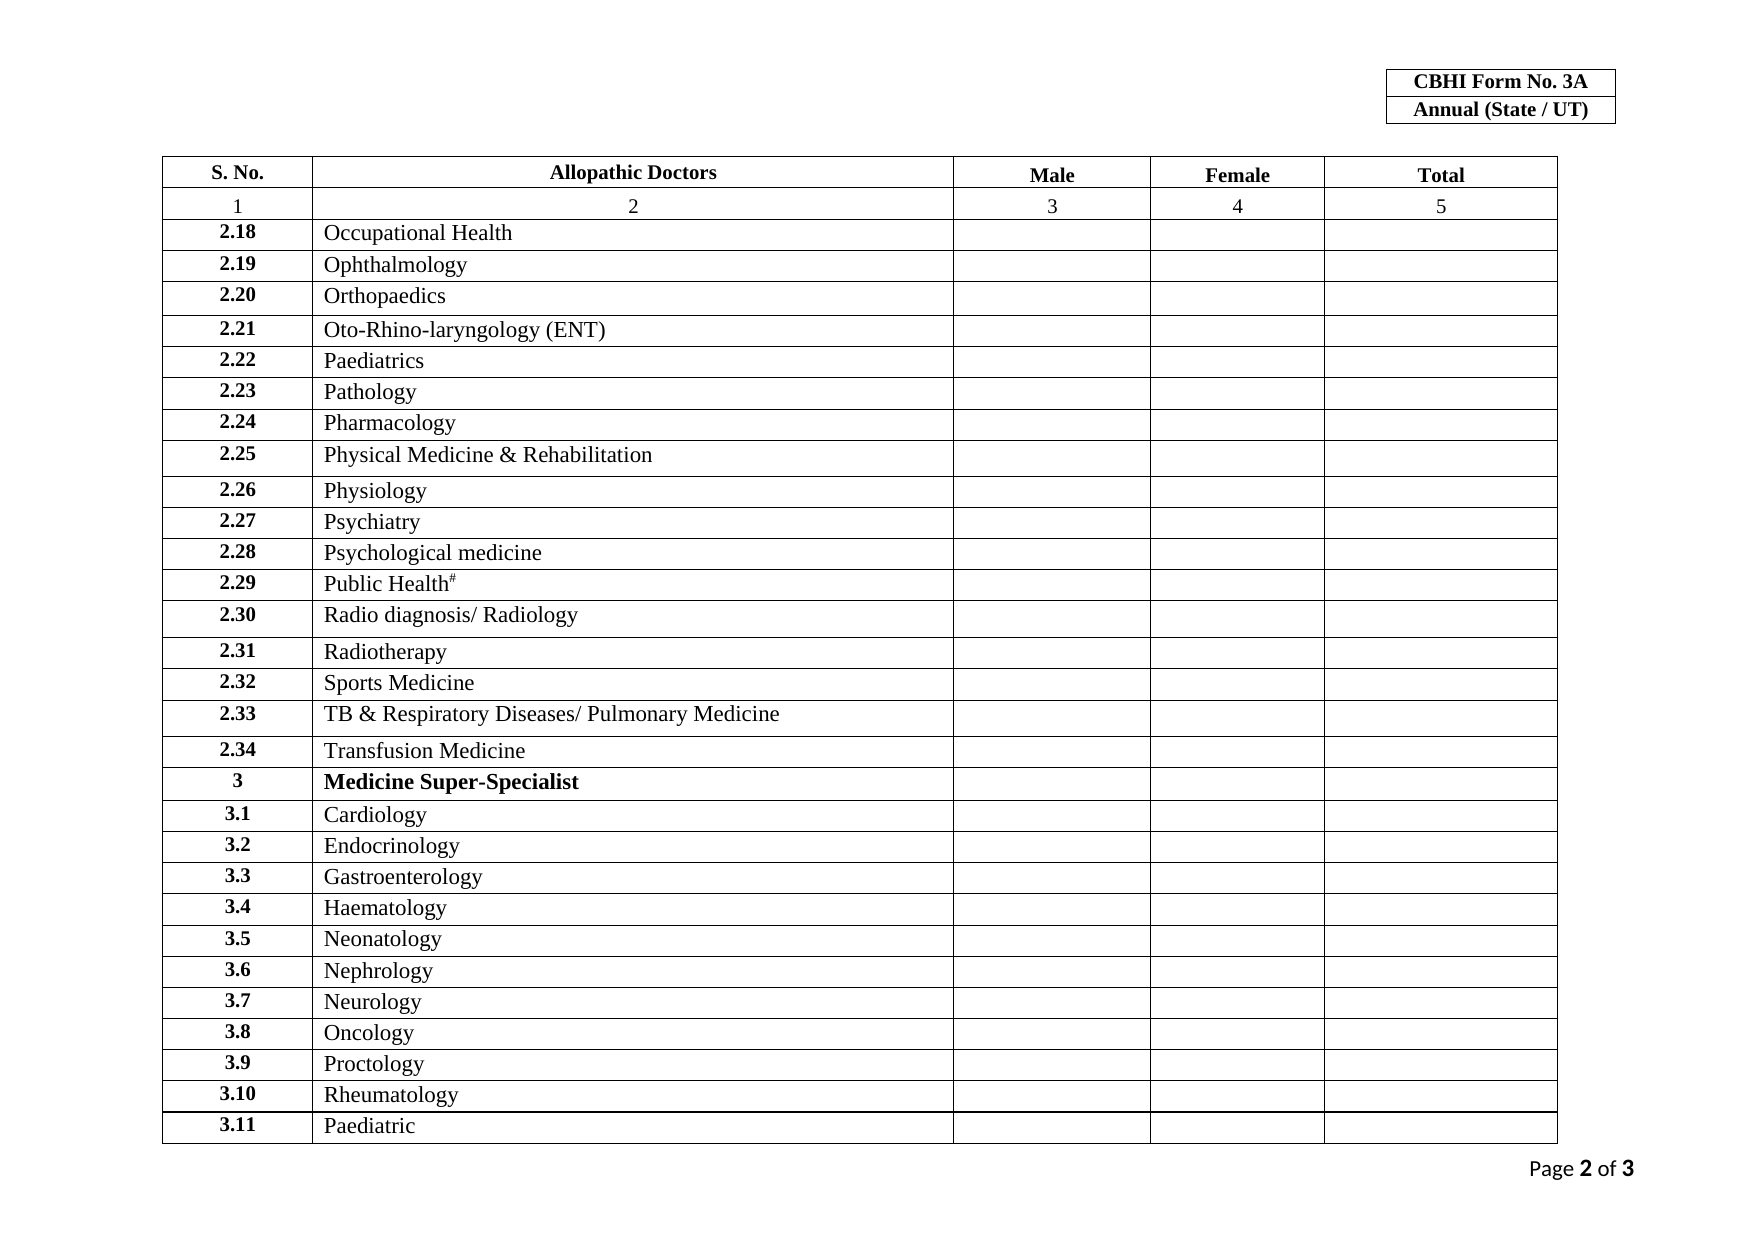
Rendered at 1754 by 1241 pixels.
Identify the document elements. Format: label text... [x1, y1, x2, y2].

table_cell [1151, 1081, 1324, 1111]
table_header Total [1325, 157, 1557, 187]
table_cell [954, 701, 1150, 736]
table_cell [1151, 669, 1324, 699]
table_cell 2 [313, 188, 953, 218]
table_cell Paediatric [313, 1113, 953, 1142]
table_cell Psychological medicine [313, 539, 953, 569]
table_cell Neurology [313, 988, 953, 1018]
table_cell Rheumatology [313, 1081, 953, 1111]
table_cell [1325, 410, 1557, 439]
table_cell 2.24 [163, 410, 312, 439]
table_cell [954, 1050, 1150, 1080]
table_header Allopathic Doctors [313, 157, 953, 187]
table_cell 2.33 [163, 701, 312, 736]
table_cell [1151, 316, 1324, 346]
table_cell 2.32 [163, 669, 312, 699]
table_cell [1151, 220, 1324, 249]
table_cell [1151, 988, 1324, 1018]
table_cell [954, 1081, 1150, 1111]
table_cell [1325, 926, 1557, 956]
table_cell [1151, 863, 1324, 893]
table_cell [1325, 894, 1557, 924]
table_cell [1325, 768, 1557, 800]
table_cell 3.5 [163, 926, 312, 956]
table_cell [954, 316, 1150, 346]
table_cell [1151, 894, 1324, 924]
table_cell 3.6 [163, 957, 312, 987]
table_cell [1151, 737, 1324, 767]
table_cell [954, 801, 1150, 831]
table_cell [1151, 638, 1324, 668]
table_cell [1325, 316, 1557, 346]
table_cell [954, 508, 1150, 538]
table_cell [1325, 539, 1557, 569]
table_cell 4 [1151, 188, 1324, 218]
table_cell Public Health# [313, 570, 953, 600]
table_cell Oto-Rhino-laryngology (ENT) [313, 316, 953, 346]
table_cell Ophthalmology [313, 251, 953, 281]
table_cell [1151, 957, 1324, 987]
table_cell 2.30 [163, 601, 312, 637]
table_cell [1151, 282, 1324, 315]
table_cell TB & Respiratory Diseases/ Pulmonary Medicine [313, 701, 953, 736]
table_header Female [1151, 157, 1324, 187]
table_cell Pharmacology [313, 410, 953, 439]
table_cell 5 [1325, 188, 1557, 218]
table_cell 3.4 [163, 894, 312, 924]
table_cell [1325, 570, 1557, 600]
table_cell [954, 1113, 1150, 1142]
table_cell [1325, 1050, 1557, 1080]
table_cell [954, 988, 1150, 1018]
table_cell 2.26 [163, 477, 312, 507]
table_cell [1325, 957, 1557, 987]
table_cell Physical Medicine & Rehabilitation [313, 441, 953, 476]
table_cell [1151, 801, 1324, 831]
table_cell [1151, 832, 1324, 862]
table_cell [1325, 441, 1557, 476]
table_cell [954, 926, 1150, 956]
table_cell [1151, 539, 1324, 569]
table_cell [1325, 863, 1557, 893]
table_cell [1325, 477, 1557, 507]
table_header S. No. [163, 157, 312, 187]
table_cell Nephrology [313, 957, 953, 987]
table_cell [954, 601, 1150, 637]
table_cell [1325, 378, 1557, 408]
table_cell [954, 410, 1150, 439]
table_cell [1325, 601, 1557, 637]
table_cell 2.22 [163, 347, 312, 377]
table_cell 3.8 [163, 1019, 312, 1049]
table_cell Neonatology [313, 926, 953, 956]
table_cell [1151, 926, 1324, 956]
table_cell [954, 251, 1150, 281]
table_cell 2.28 [163, 539, 312, 569]
table_cell [1325, 988, 1557, 1018]
table_cell [1151, 701, 1324, 736]
table_cell Physiology [313, 477, 953, 507]
table_cell [954, 441, 1150, 476]
table_cell Sports Medicine [313, 669, 953, 699]
table_cell Medicine Super-Specialist [313, 768, 953, 800]
table_cell [1151, 251, 1324, 281]
table_cell [1151, 1050, 1324, 1080]
table_cell Haematology [313, 894, 953, 924]
table_cell 2.27 [163, 508, 312, 538]
table_cell Oncology [313, 1019, 953, 1049]
table_cell Orthopaedics [313, 282, 953, 315]
table_cell 3.7 [163, 988, 312, 1018]
table_cell [1151, 768, 1324, 800]
table_cell [1151, 477, 1324, 507]
table_cell 3.3 [163, 863, 312, 893]
table_cell [954, 539, 1150, 569]
table_cell [1325, 669, 1557, 699]
table_cell [954, 220, 1150, 249]
table_cell [954, 347, 1150, 377]
table_cell [1325, 801, 1557, 831]
table_cell 3 [163, 768, 312, 800]
table_cell Endocrinology [313, 832, 953, 862]
table_cell [1325, 508, 1557, 538]
table_cell [954, 570, 1150, 600]
table_cell Psychiatry [313, 508, 953, 538]
table_cell 3.10 [163, 1081, 312, 1111]
table_header Male [954, 157, 1150, 187]
table_cell [954, 1019, 1150, 1049]
table_cell [954, 768, 1150, 800]
table_cell 3 [954, 188, 1150, 218]
table_cell [1325, 282, 1557, 315]
table_cell 2.31 [163, 638, 312, 668]
table_cell [954, 957, 1150, 987]
table_cell 3.11 [163, 1113, 312, 1142]
table_cell Radiotherapy [313, 638, 953, 668]
table_cell [954, 832, 1150, 862]
table_cell [1151, 508, 1324, 538]
table_cell [954, 282, 1150, 315]
table_cell [1151, 1019, 1324, 1049]
table_cell [1325, 347, 1557, 377]
table_cell [1325, 701, 1557, 736]
table_cell 2.19 [163, 251, 312, 281]
table_cell [1325, 737, 1557, 767]
table_cell Radio diagnosis/ Radiology [313, 601, 953, 637]
table_cell 1 [163, 188, 312, 218]
table_cell Proctology [313, 1050, 953, 1080]
table_cell [1151, 601, 1324, 637]
table_cell [954, 638, 1150, 668]
table_cell 2.34 [163, 737, 312, 767]
table_cell [1325, 1081, 1557, 1111]
table_cell [954, 669, 1150, 699]
table_cell 2.20 [163, 282, 312, 315]
table_cell Pathology [313, 378, 953, 408]
table_cell Paediatrics [313, 347, 953, 377]
table_cell 2.21 [163, 316, 312, 346]
table_cell 3.1 [163, 801, 312, 831]
table_cell [1151, 570, 1324, 600]
table_cell [954, 378, 1150, 408]
table_cell [1325, 832, 1557, 862]
table_cell 3.2 [163, 832, 312, 862]
table_cell [1325, 638, 1557, 668]
table_cell [1325, 251, 1557, 281]
table_cell Occupational Health [313, 220, 953, 249]
table_cell [1325, 1113, 1557, 1142]
table_cell [1151, 441, 1324, 476]
table_cell 2.23 [163, 378, 312, 408]
table_cell Cardiology [313, 801, 953, 831]
table_cell 3.9 [163, 1050, 312, 1080]
table_cell [1151, 410, 1324, 439]
table_cell [954, 894, 1150, 924]
table_cell [1151, 378, 1324, 408]
table_cell 2.18 [163, 220, 312, 249]
table_cell Gastroenterology [313, 863, 953, 893]
table_cell [954, 737, 1150, 767]
table_cell [1151, 1113, 1324, 1142]
table_cell [954, 477, 1150, 507]
table_cell 2.25 [163, 441, 312, 476]
table_cell [1325, 220, 1557, 249]
table_cell 2.29 [163, 570, 312, 600]
table_cell [1325, 1019, 1557, 1049]
table_cell [954, 863, 1150, 893]
table_cell [1151, 347, 1324, 377]
table_cell Transfusion Medicine [313, 737, 953, 767]
